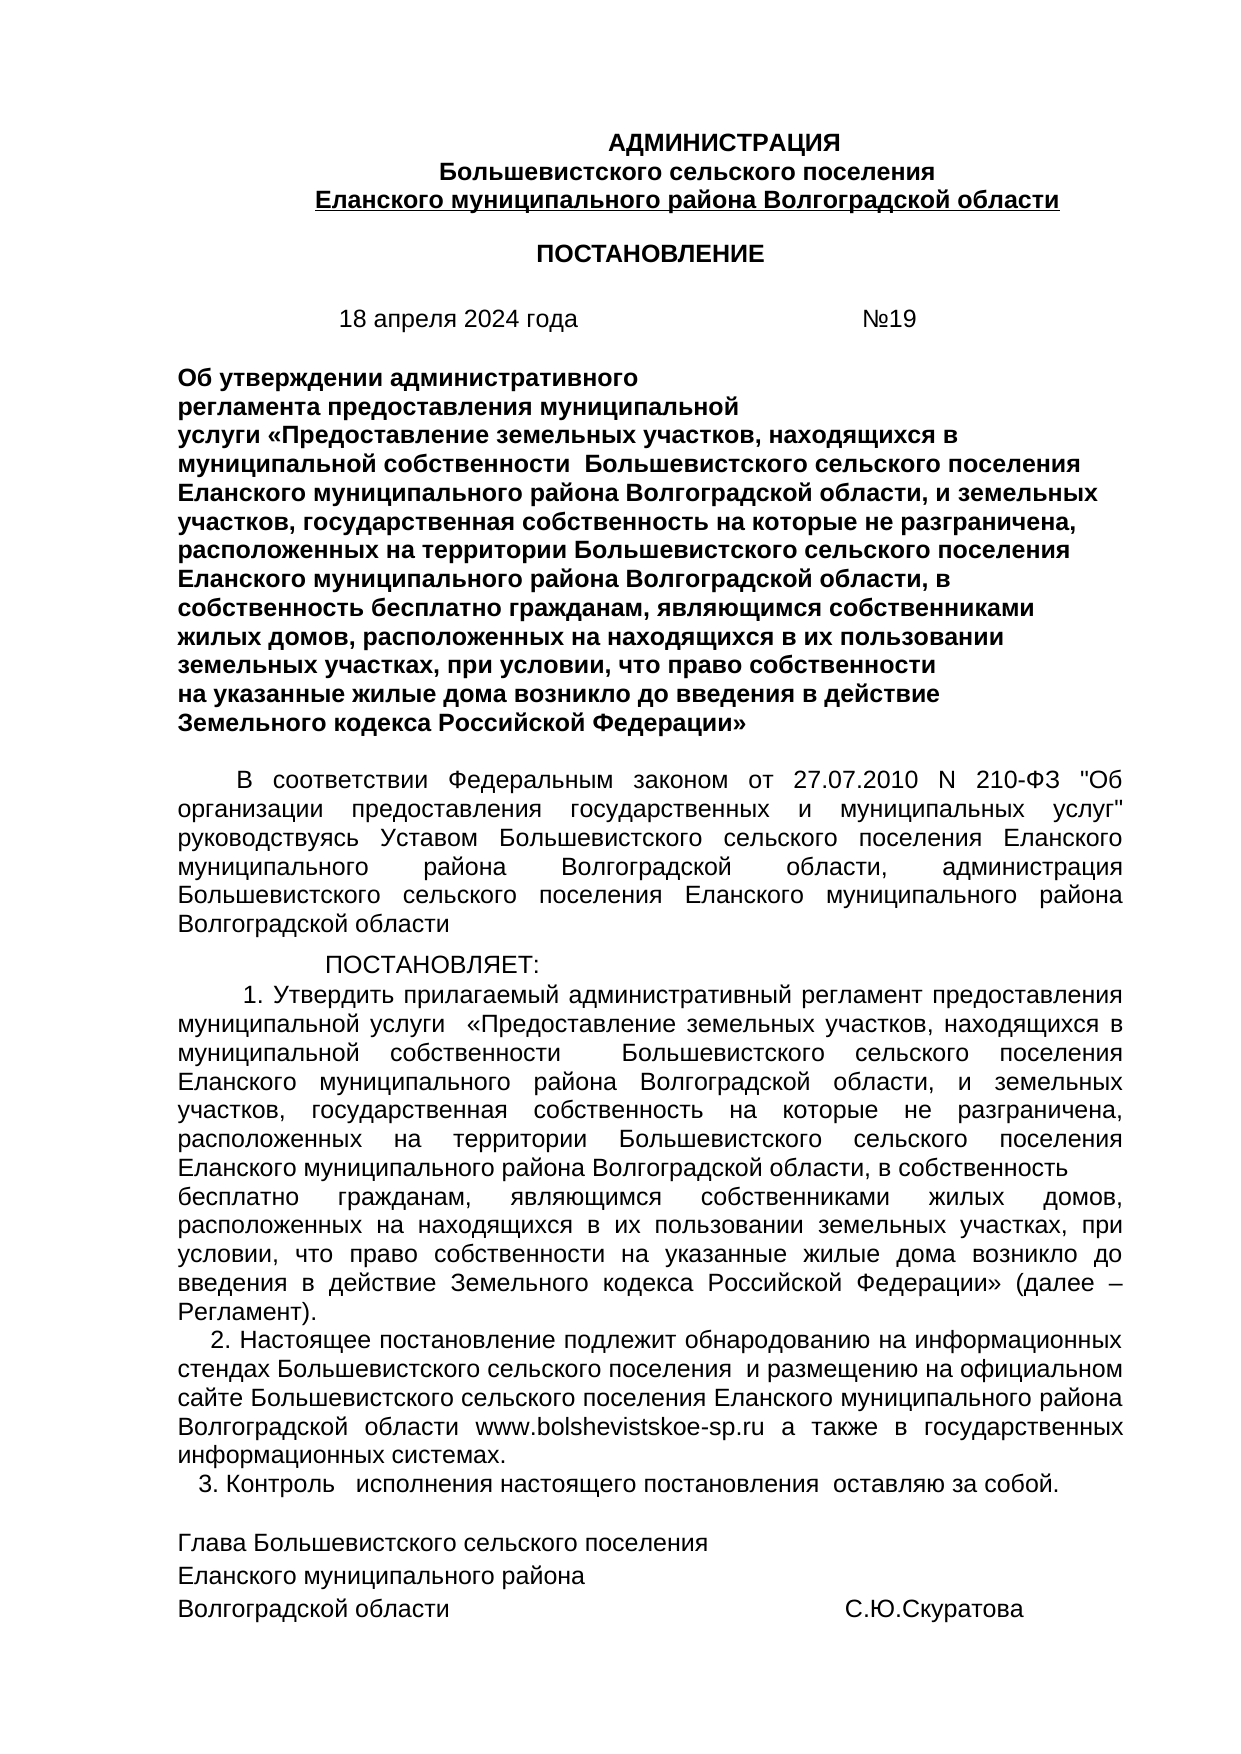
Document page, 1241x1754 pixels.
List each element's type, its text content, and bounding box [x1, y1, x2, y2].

title Об утверждении административного регламента предоставления муниципальной услуги «Предоставление земельных участков, находящихся в муниципальной собственности Большевистского сельского поселения Еланского муниципального района Волгоградской области, и земельных участков, государственная собственность на которые не разграничена, расположенных на территории Большевистского сельского поселения Еланского муниципального района Волгоградской области, в собственность бесплатно гражданам, являющимся собственниками жилых домов, расположенных на находящихся в их пользовании земельных участках, при условии, что право собственности [177, 363, 1124, 679]
text 18 апреля 2024 года №19 [251, 304, 1124, 333]
title 1. Утвердить прилагаемый административный регламент предоставления муниципальной услуги «Предоставление земельных участков, находящихся в муниципальной собственности Большевистского сельского поселения Еланского муниципального района Волгоградской области, и земельных участков, государственная собственность на которые не разграничена, расположенных на территории Большевистского сельского поселения Еланского муниципального района Волгоградской области, в собственность [177, 980, 1124, 1182]
title Земельного кодекса Российской Федерации» [177, 708, 1124, 736]
text АДМИНИСТРАЦИЯ Большевистского сельского поселения Еланского муниципального района Волгоградской области [251, 128, 1124, 214]
text 3. Контроль исполнения настоящего постановления оставляю за собой. [177, 1469, 1124, 1498]
text ПОСТАНОВЛЯЕТ: [251, 950, 1124, 979]
title бесплатно гражданам, являющимся собственниками жилых домов, расположенных на находящихся в их пользовании земельных участках, при условии, что право собственности на указанные жилые дома возникло до введения в действие Земельного кодекса Российской Федерации» (далее – Регламент). [177, 1182, 1124, 1325]
text В соответствии Федеральным законом от 27.07.2010 N 210-ФЗ "Об организации предоставления государственных и муниципальных услуг" руководствуясь Уставом Большевистского сельского поселения Еланского муниципального района Волгоградской области, администрация Большевистского сельского поселения Еланского муниципального района Волгоградской области [177, 765, 1124, 938]
subtitle ПОСТАНОВЛЕНИЕ [177, 239, 1124, 268]
text 2. Настоящее постановление подлежит обнародованию на информационных стендах Большевистского сельского поселения и размещению на официальном сайте Большевистского сельского поселения Еланского муниципального района Волгоградской области www.bolshevistskoe-sp.ru а также в государственных информационных системах. [177, 1325, 1124, 1469]
text Глава Большевистского сельского поселения Еланского муниципального района Волгоградской области С.Ю.Скуратова [177, 1528, 1124, 1623]
title на указанные жилые дома возникло до введения в действие [177, 679, 1124, 708]
